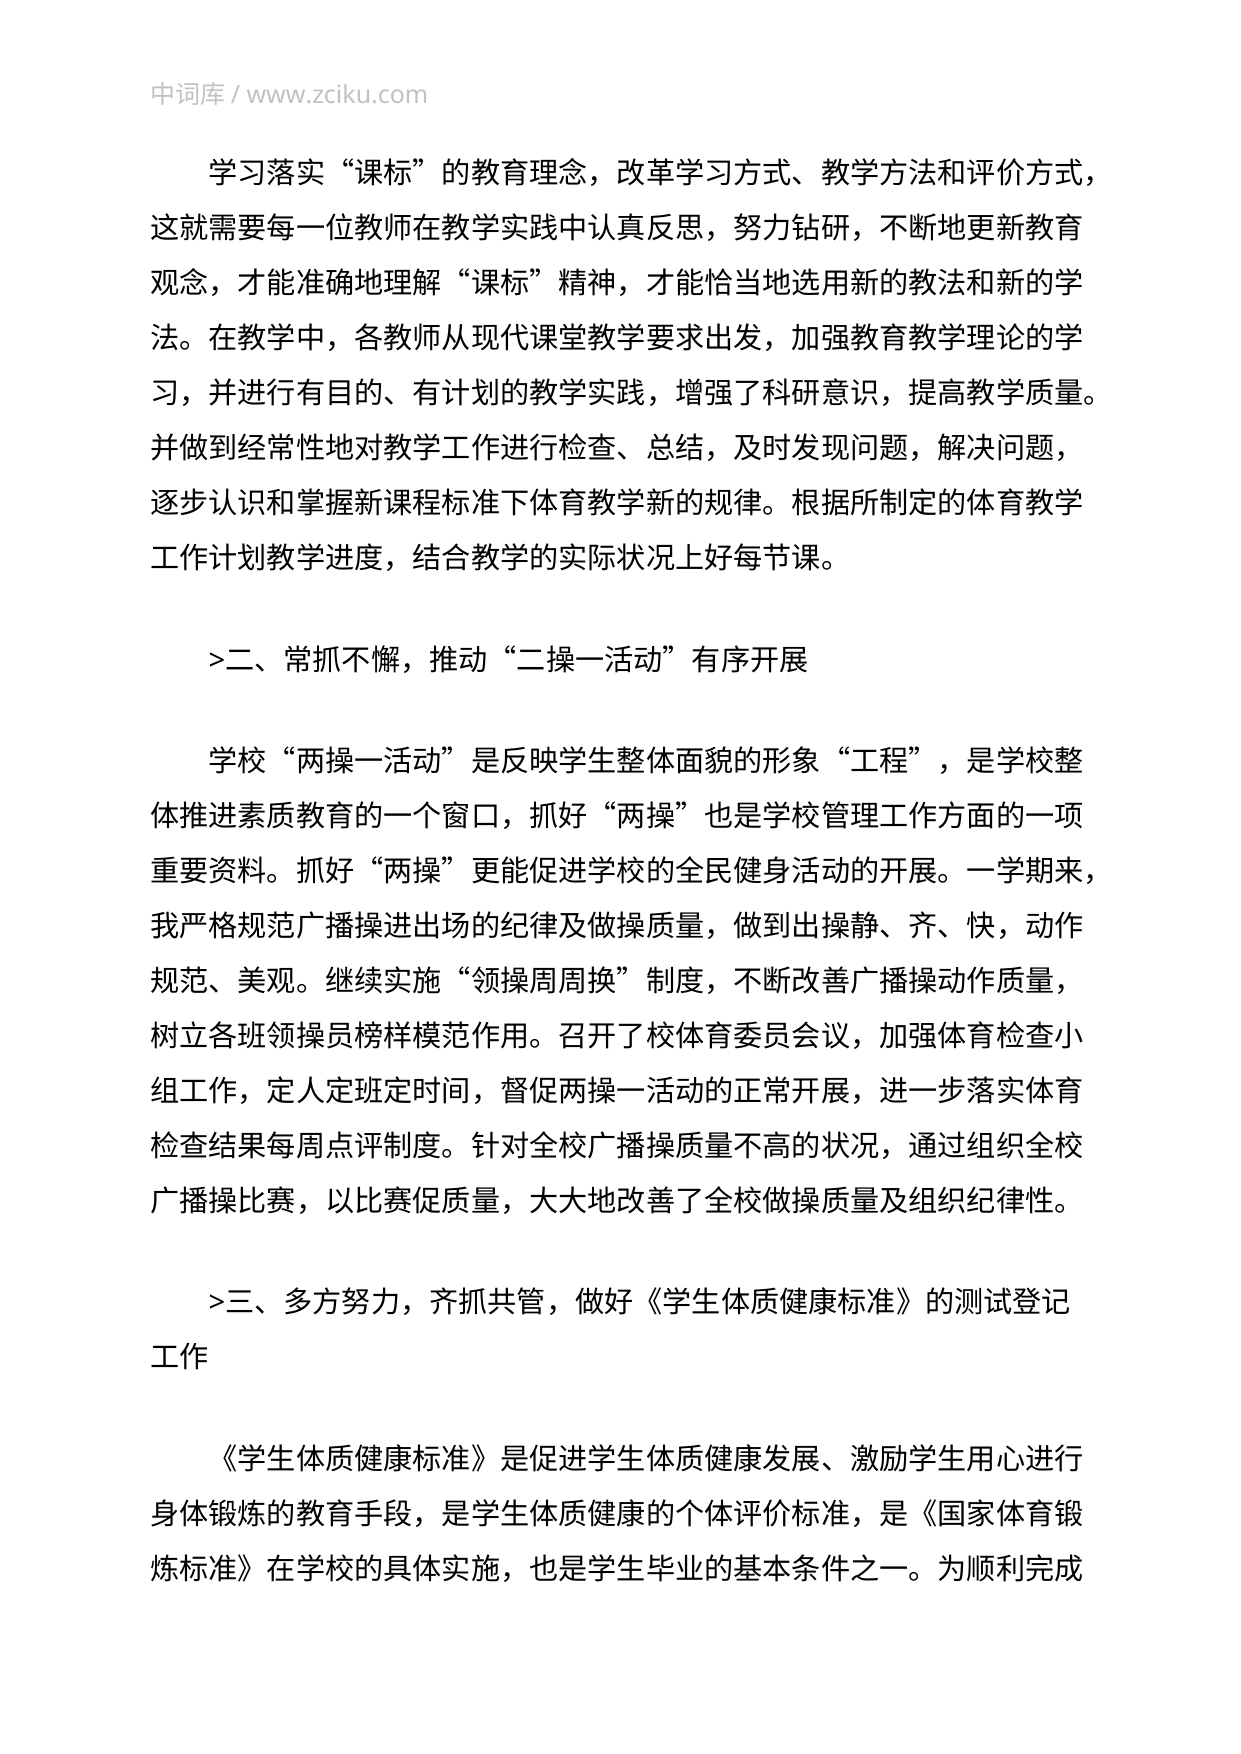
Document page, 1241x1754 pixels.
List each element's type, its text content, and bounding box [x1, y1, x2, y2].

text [150, 1436, 1090, 1588]
text >三、多方努力，齐抓共管，做好《学生体质健康标准》的测试登记工作 [150, 1279, 1090, 1376]
text >二、常抓不懈，推动“二操一活动”有序开展 [150, 636, 1090, 678]
text 学校“两操一活动”是反映学生整体面貌的形象“工程”，是学校整体推进素质教育的一个窗口，抓好“两操”也是学校管理工作方面的一项重要资料。抓好“两操”更能促进学校的全民健身活动的开展。一学期来，我严格规范广播操进出场的纪律及做操质量，做到出操静、齐、快，动作规范、美观。继续实施“领操周周换”制度，不断改善广播操动作质量，树立各班领操员榜样模范作用。召开了校体育委员会议，加强体育检查小组工作，定人定班定时间，督促两操一活动的正常开展，进一步落实体育检查结果每周点评制度。针对全校广播操质量不高的状况，通过组织全校广播操比赛，以比赛促质量，大大地改善了全校做操质量及组织纪律性。 [150, 738, 1090, 1219]
text 学习落实“课标”的教育理念，改革学习方式、教学方法和评价方式，这就需要每一位教师在教学实践中认真反思，努力钻研，不断地更新教育观念，才能准确地理解“课标”精神，才能恰当地选用新的教法和新的学法。在教学中，各教师从现代课堂教学要求出发，加强教育教学理论的学习，并进行有目的、有计划的教学实践，增强了科研意识，提高教学质量。并做到经常性地对教学工作进行检查、总结，及时发现问题，解决问题，逐步认识和掌握新课程标准下体育教学新的规律。根据所制定的体育教学工作计划教学进度，结合教学的实际状况上好每节课。 [150, 150, 1090, 577]
